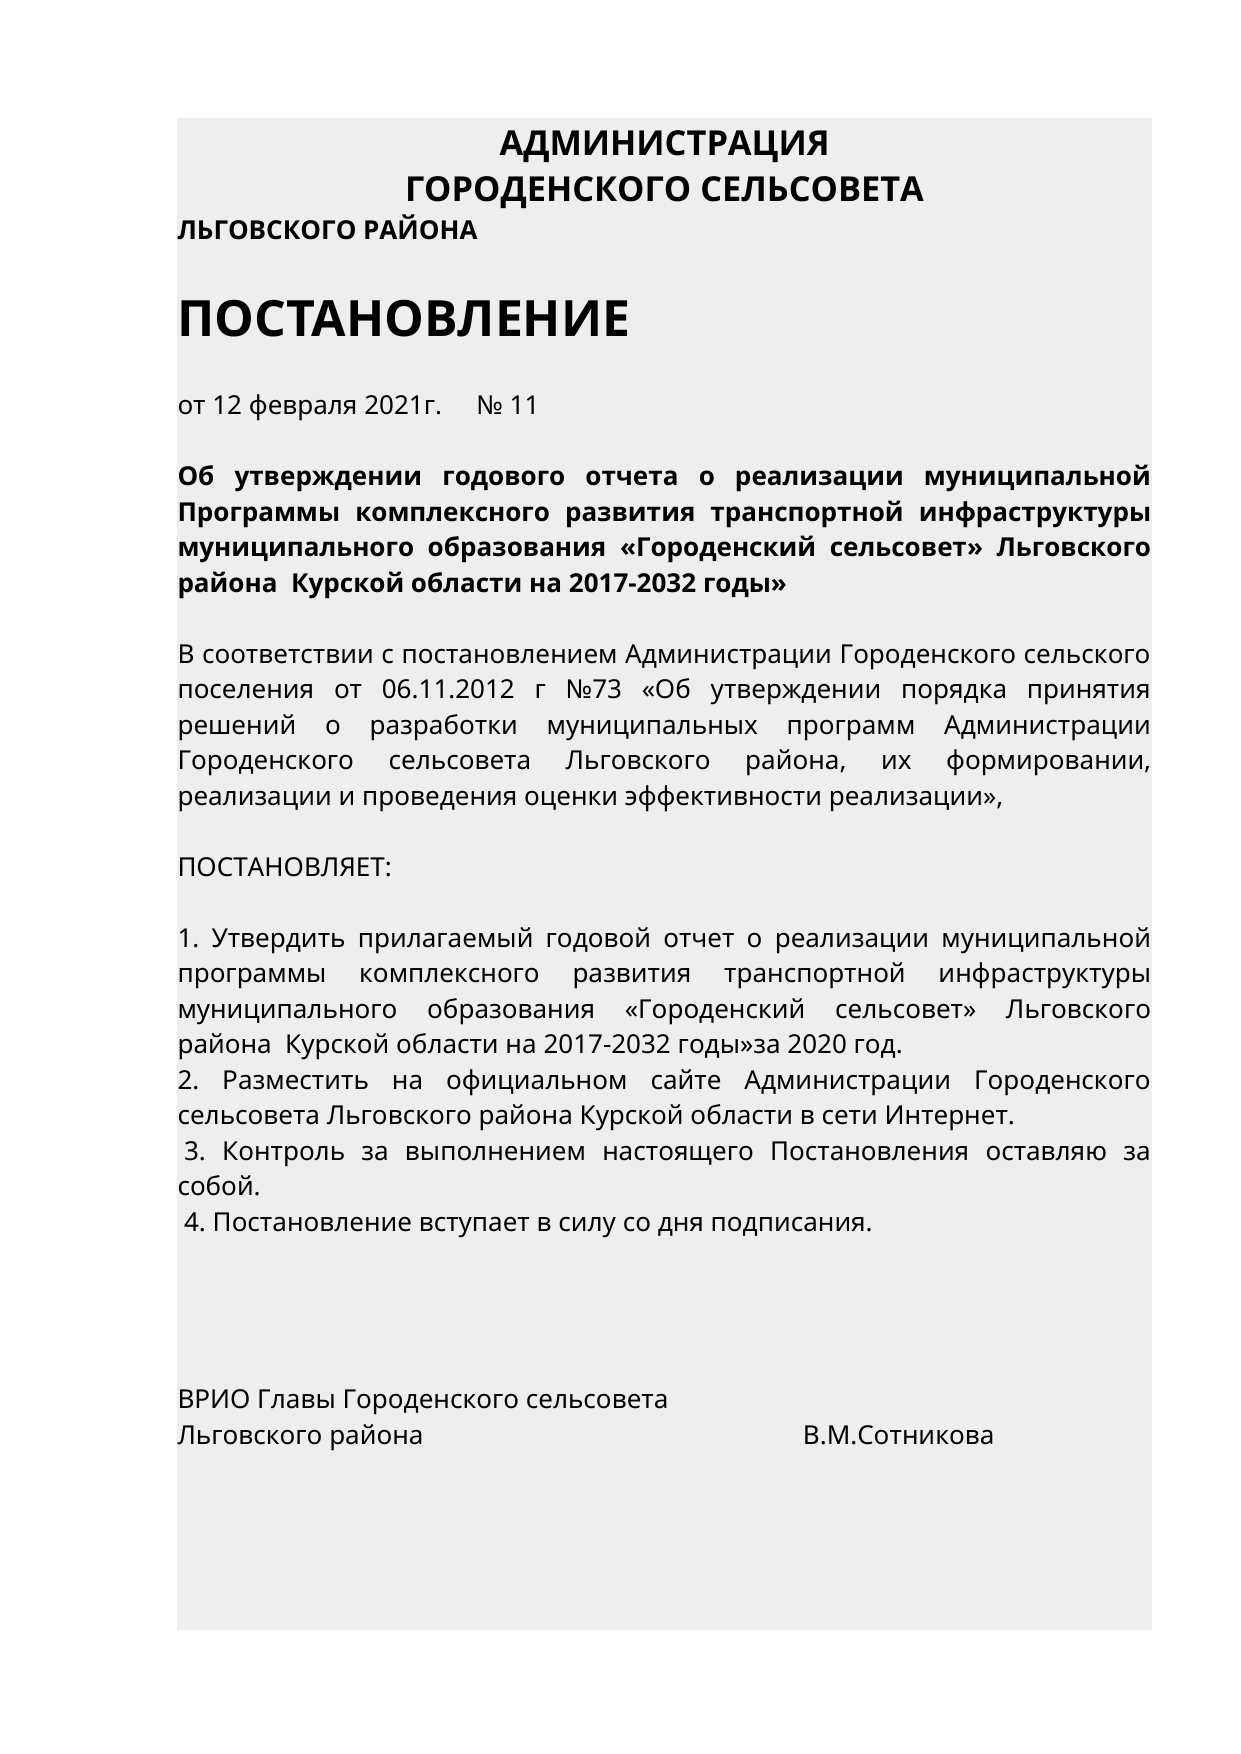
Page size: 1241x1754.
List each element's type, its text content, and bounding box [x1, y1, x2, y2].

text ВРИО Главы Городенского сельсовета [177, 1381, 1152, 1417]
text ПОСТАНОВЛЕНИЕ [177, 283, 1152, 351]
text 2. Разместить на официальном сайте Администрации Городенского сельсовета Льговского района Курской области в сети Интернет. [177, 1061, 1152, 1132]
text от 12 февраля 2021г. № 11 [177, 387, 1152, 422]
text ПОСТАНОВЛЯЕТ: [177, 848, 1152, 884]
text 4. Постановление вступает в силу со дня подписания. [177, 1203, 1152, 1239]
text Об утверждении годового отчета о реализации муниципальной Программы комплексного развития транспортной инфраструктуры муниципального образования «Городенский сельсовет» Льговского района Курской области на 2017-2032 годы» [177, 458, 1152, 600]
text В соответствии с постановлением Администрации Городенского сельского поселения от 06.11.2012 г №73 «Об утверждении порядка принятия решений о разработки муниципальных программ Администрации Городенского сельсовета Льговского района, их формировании, реализации и проведения оценки эффективности реализации», [177, 635, 1152, 813]
text ГОРОДЕНСКОГО СЕЛЬСОВЕТА [177, 165, 1152, 212]
text Льговского района В.М.Сотникова [177, 1417, 1152, 1452]
text АДМИНИСТРАЦИЯ [177, 118, 1152, 165]
text 1. Утвердить прилагаемый годовой отчет о реализации муниципальной программы комплексного развития транспортной инфраструктуры муниципального образования «Городенский сельсовет» Льговского района Курской области на 2017-2032 годы»за 2020 год. [177, 919, 1152, 1061]
text 3. Контроль за выполнением настоящего Постановления оставляю за собой. [177, 1132, 1152, 1203]
text ЛЬГОВСКОГО РАЙОНА [177, 212, 1152, 247]
